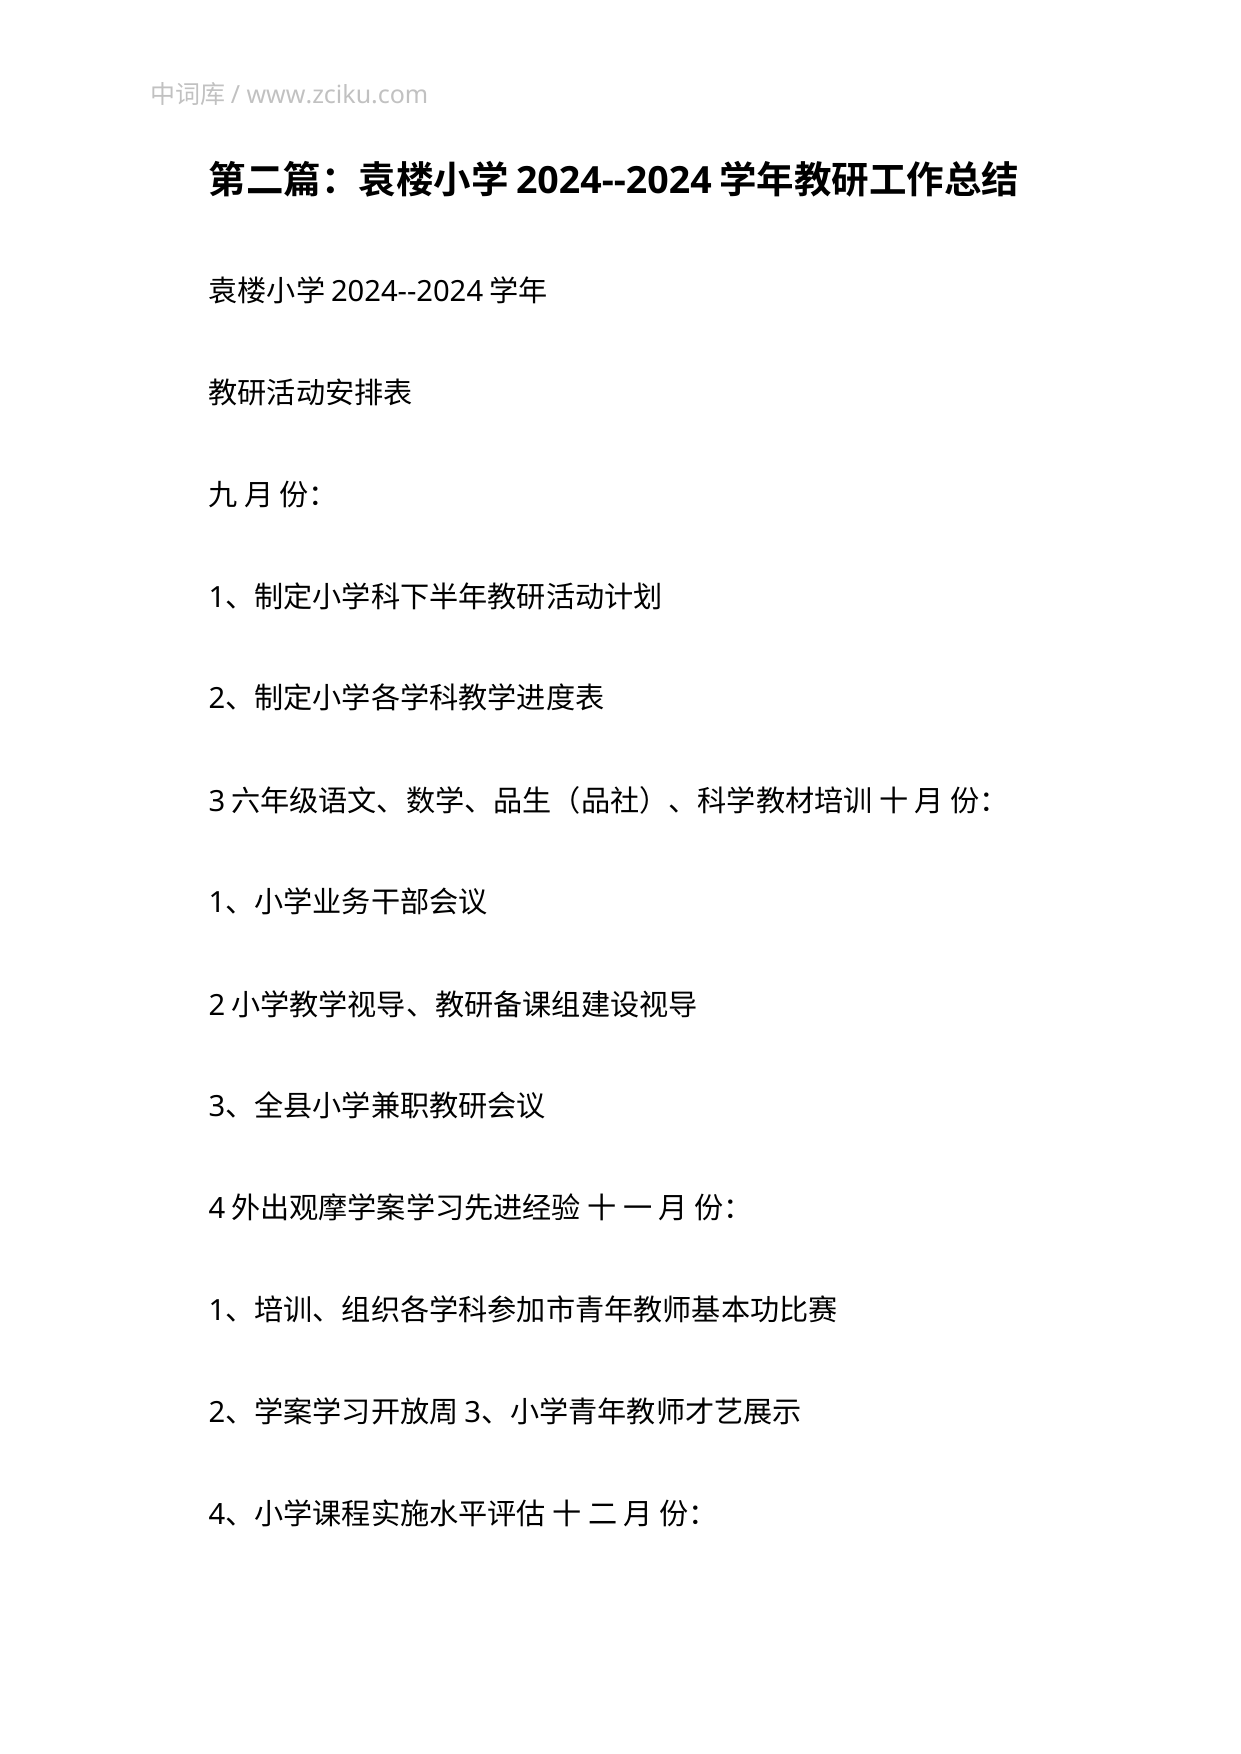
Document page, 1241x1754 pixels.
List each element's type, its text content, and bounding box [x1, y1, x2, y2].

text 教研活动安排表 [150, 369, 1090, 412]
text 2、学案学习开放周3、小学青年教师才艺展示 [150, 1389, 1090, 1431]
text 2、制定小学各学科教学进度表 [150, 675, 1090, 717]
text 1、小学业务干部会议 [150, 879, 1090, 921]
text 九 月 份： [150, 471, 1090, 514]
text 4外出观摩学案学习先进经验 十 一 月 份： [150, 1185, 1090, 1227]
text 第二篇：袁楼小学2024--2024学年教研工作总结 [150, 150, 1090, 204]
text 4、小学课程实施水平评估 十 二 月 份： [150, 1491, 1090, 1533]
text 1、培训、组织各学科参加市青年教师基本功比赛 [150, 1287, 1090, 1329]
text 2小学教学视导、教研备课组建设视导 [150, 981, 1090, 1023]
text 3、全县小学兼职教研会议 [150, 1083, 1090, 1125]
text 1、制定小学科下半年教研活动计划 [150, 573, 1090, 616]
text 袁楼小学2024--2024学年 [150, 268, 1090, 310]
text 3六年级语文、数学、品生（品社）、科学教材培训 十 月 份： [150, 777, 1090, 819]
